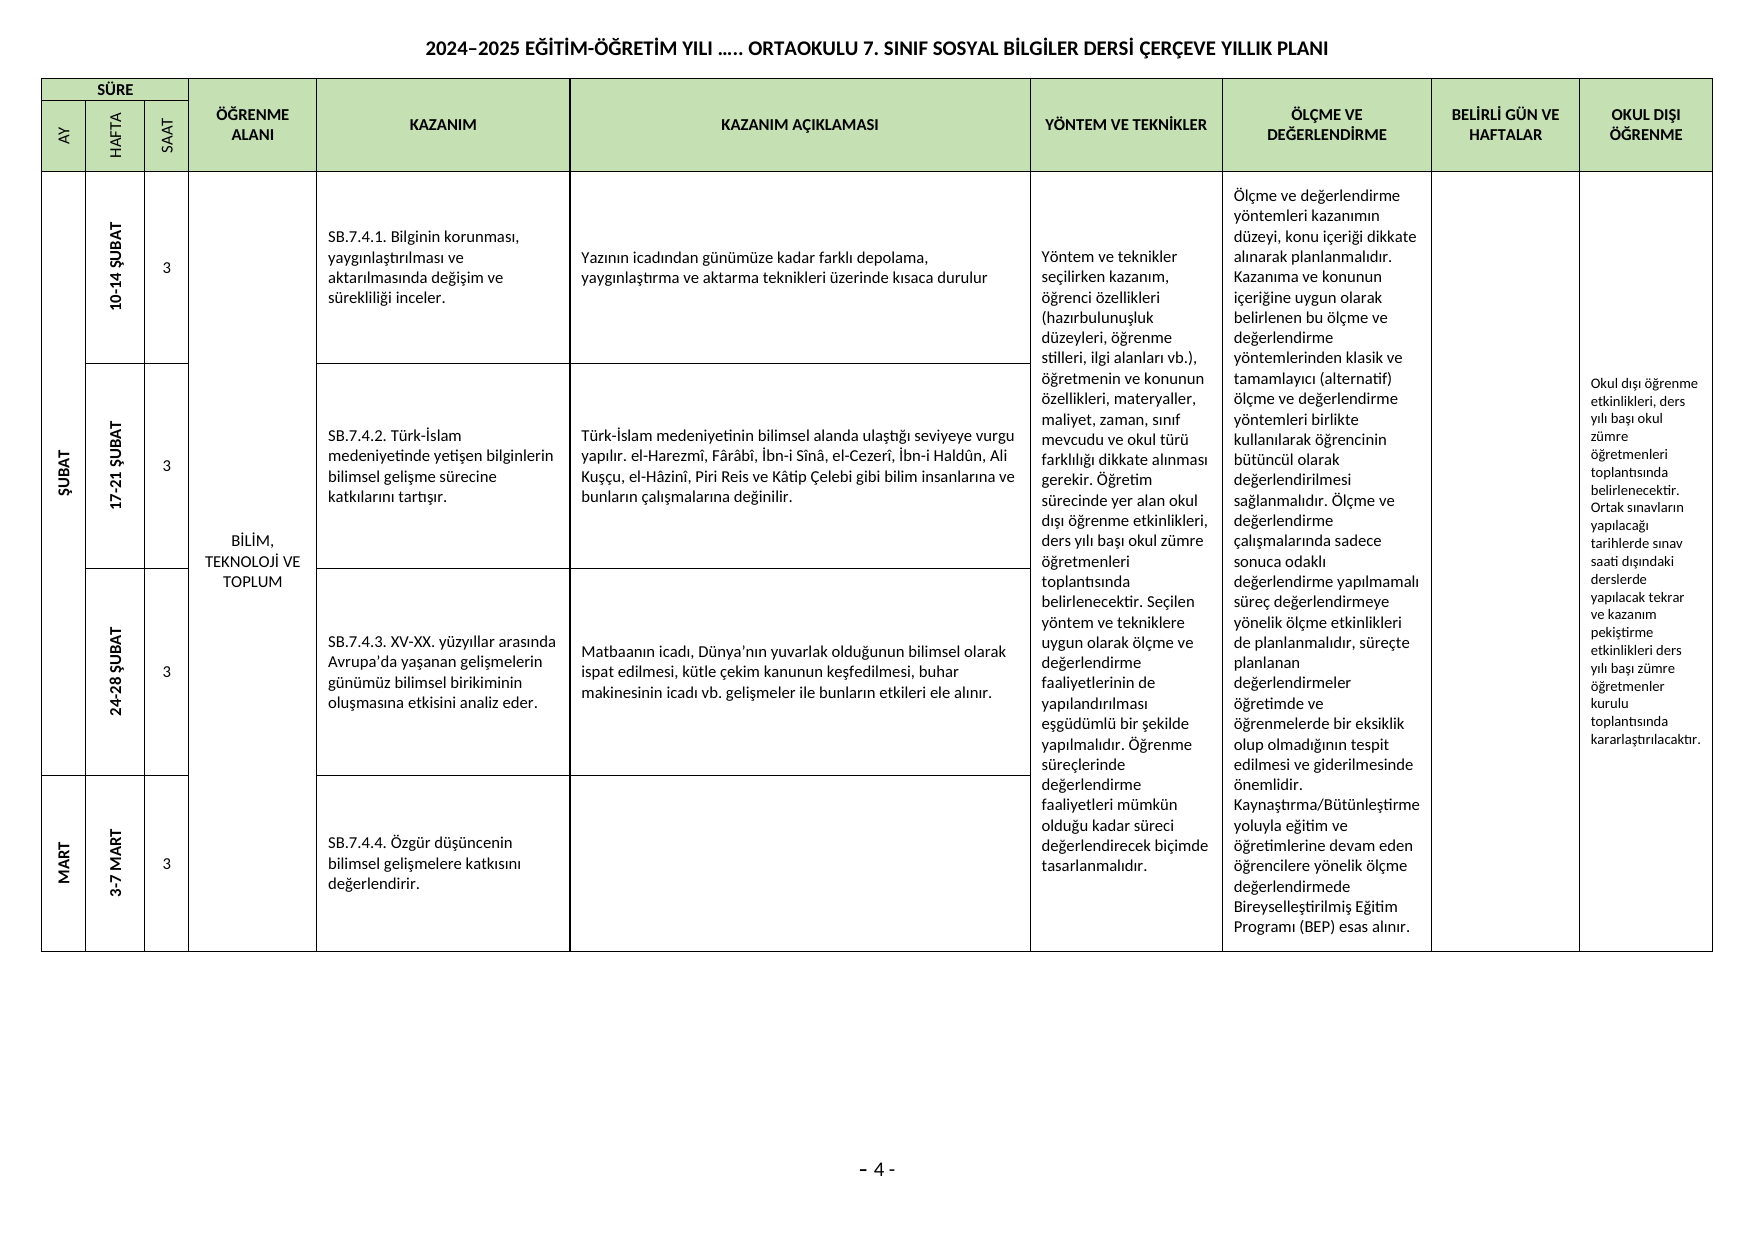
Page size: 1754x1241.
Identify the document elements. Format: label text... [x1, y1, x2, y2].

table_cell 3 [145, 364, 188, 568]
table_cell SAAT [145, 101, 188, 171]
table_cell MART [42, 776, 85, 951]
table_header BELİRLİ GÜN VE HAFTALAR [1432, 79, 1579, 171]
table_cell HAFTA [86, 101, 144, 171]
table_cell [571, 776, 1030, 951]
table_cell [1580, 172, 1712, 951]
table_cell BİLİM, TEKNOLOJİ VE TOPLUM [189, 172, 316, 951]
table_cell SB.7.4.3. XV-XX. yüzyıllar arasında Avrupa’da yaşanan gelişmelerin günümüz bilimsel birikiminin oluşmasına etkisini analiz eder. [317, 569, 569, 775]
table_cell Yazının icadından günümüze kadar farklı depolama, yaygınlaştırma ve aktarma teknikleri üzerinde kısaca durulur [571, 172, 1030, 363]
table_cell SB.7.4.4. Özgür düşüncenin bilimsel gelişmelere katkısını değerlendirir. [317, 776, 569, 951]
table_header SÜRE [42, 79, 188, 100]
table_cell 3 [145, 172, 188, 363]
table_cell Matbaanın icadı, Dünya’nın yuvarlak olduğunun bilimsel olarak ispat edilmesi, kütle çekim kanunun keşfedilmesi, buhar makinesinin icadı vb. gelişmeler ile bunların etkileri ele alınır. [571, 569, 1030, 775]
table_cell SB.7.4.2. Türk-İslam medeniyetinde yetişen bilginlerin bilimsel gelişme sürecine katkılarını tartışır. [317, 364, 569, 568]
table_header KAZANIM AÇIKLAMASI [571, 79, 1030, 171]
table_cell 10-14 ŞUBAT [86, 172, 144, 363]
table_cell Türk-İslam medeniyetinin bilimsel alanda ulaştığı seviyeye vurgu yapılır. el-Harezmî, Fârâbî, İbn-i Sînâ, el-Cezerî, İbn-i Haldûn, Ali Kuşçu, el-Hâzinî, Piri Reis ve Kâtip Çelebi gibi bilim insanlarına ve bunların çalışmalarına değinilir. [571, 364, 1030, 568]
table_cell 3 [145, 569, 188, 775]
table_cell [1031, 172, 1222, 951]
table_cell SB.7.4.1. Bilginin korunması, yaygınlaştırılması ve aktarılmasında değişim ve sürekliliği inceler. [317, 172, 569, 363]
table_cell ŞUBAT [42, 172, 85, 775]
table_cell AY [42, 101, 85, 171]
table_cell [1223, 172, 1431, 951]
table_header OKUL DIŞI ÖĞRENME [1580, 79, 1712, 171]
table_header YÖNTEM VE TEKNİKLER [1031, 79, 1222, 171]
table_header ÖĞRENME ALANI [189, 79, 316, 171]
table_cell [1432, 172, 1579, 951]
table_header KAZANIM [317, 79, 569, 171]
table_cell 24-28 ŞUBAT [86, 569, 144, 775]
table_cell 3-7 MART [86, 776, 144, 951]
table_cell 17-21 ŞUBAT [86, 364, 144, 568]
table_cell 3 [145, 776, 188, 951]
table_header ÖLÇME VE DEĞERLENDİRME [1223, 79, 1431, 171]
